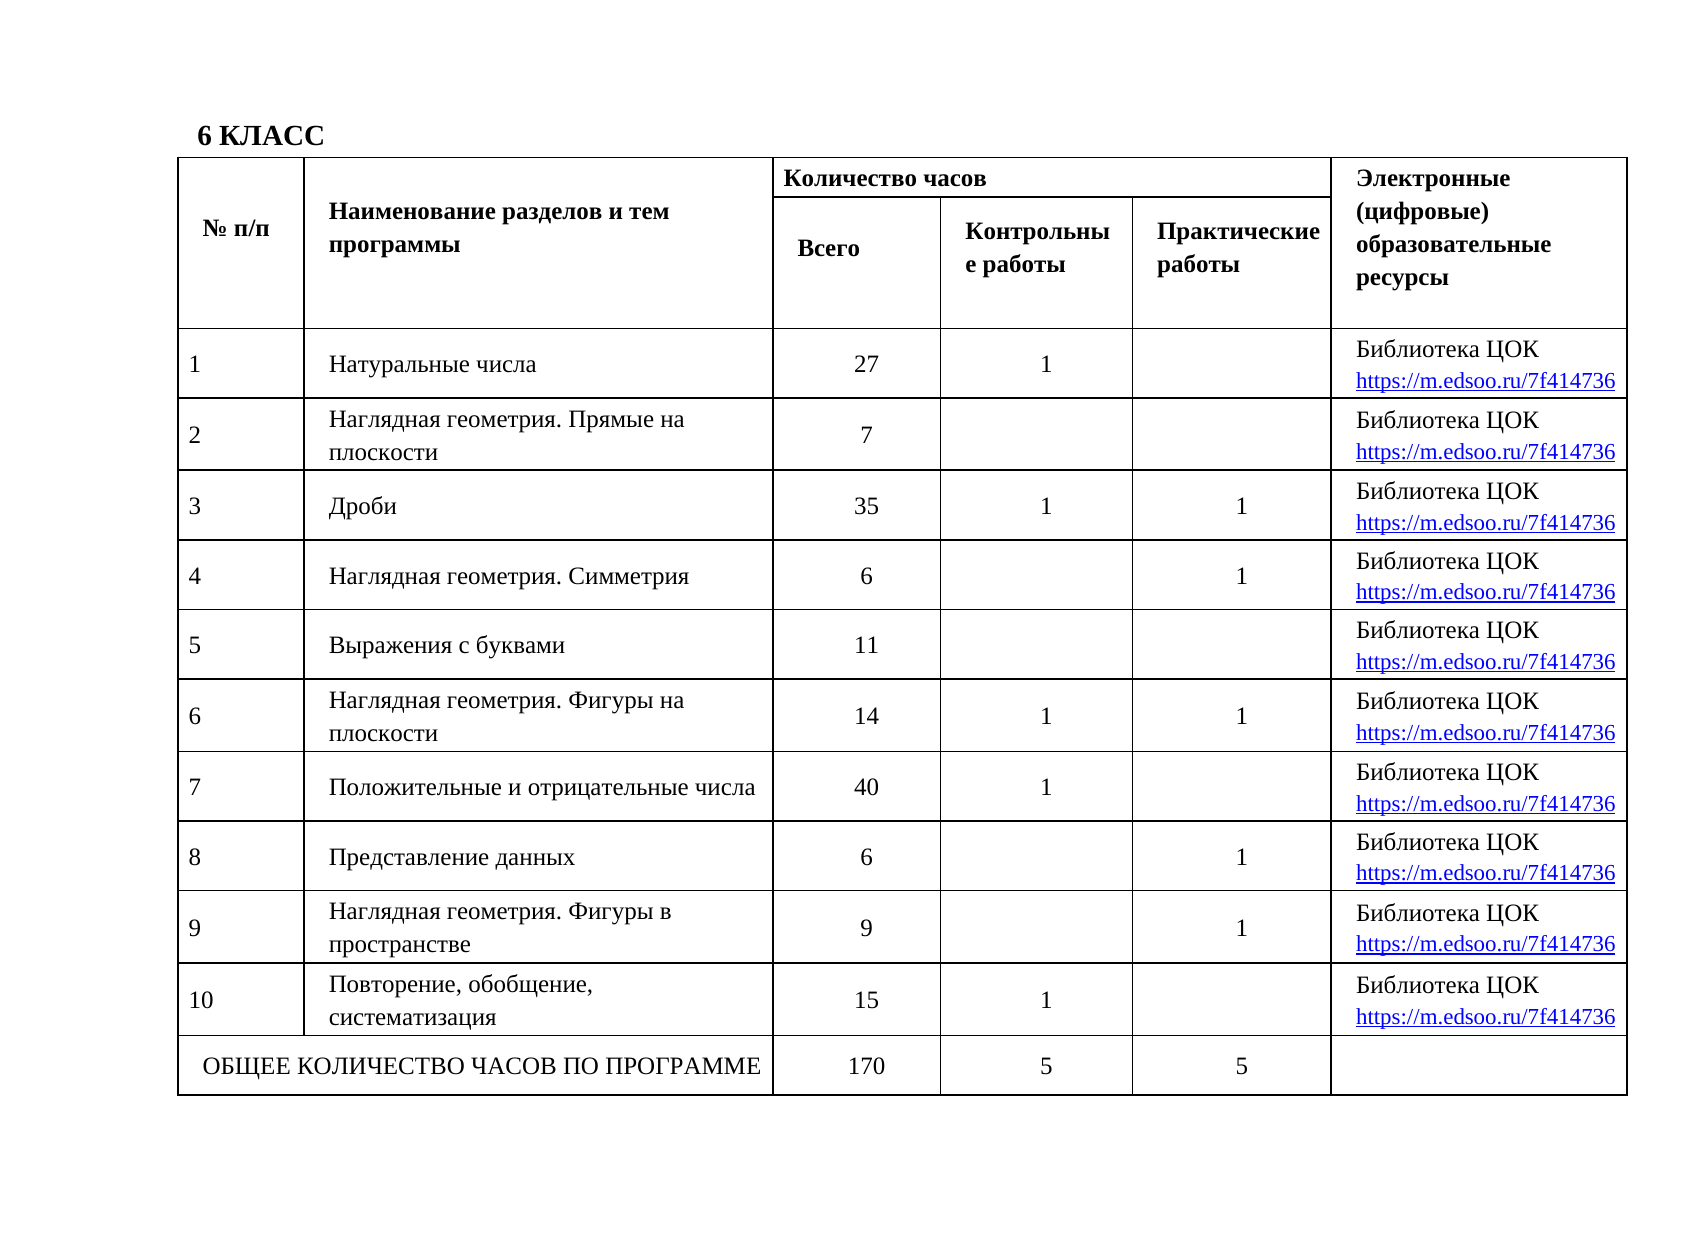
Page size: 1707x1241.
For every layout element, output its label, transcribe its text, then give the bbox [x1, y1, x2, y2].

table_cell Библиотека ЦОК https://m.edsoo.ru/7f414736 [1332, 471, 1626, 539]
table_cell [1332, 1036, 1626, 1094]
table_cell 1 [1133, 822, 1330, 890]
table_cell Представление данных [305, 822, 772, 890]
table_cell 15 [774, 964, 940, 1034]
table_header № п/п [179, 158, 303, 327]
table_cell 1 [1133, 471, 1330, 539]
table_cell Контрольные работы [941, 198, 1132, 327]
table_cell Наглядная геометрия. Фигуры на плоскости [305, 680, 772, 751]
table_cell Библиотека ЦОК https://m.edsoo.ru/7f414736 [1332, 964, 1626, 1034]
table_cell 1 [1133, 541, 1330, 608]
table_cell [941, 891, 1132, 962]
table_cell 1 [941, 329, 1132, 397]
table_cell Библиотека ЦОК https://m.edsoo.ru/7f414736 [1332, 329, 1626, 397]
table_cell Дроби [305, 471, 772, 539]
table_cell Библиотека ЦОК https://m.edsoo.ru/7f414736 [1332, 399, 1626, 469]
table_cell [1133, 610, 1330, 678]
table_cell 1 [941, 680, 1132, 751]
table_cell [941, 541, 1132, 608]
table_cell [1133, 752, 1330, 820]
table_header Наименование разделов и тем программы [305, 158, 772, 327]
text 6 КЛАСС [190, 118, 1618, 152]
table_cell 9 [774, 891, 940, 962]
table_cell [941, 610, 1132, 678]
table_cell Положительные и отрицательные числа [305, 752, 772, 820]
table_cell 11 [774, 610, 940, 678]
table_cell Натуральные числа [305, 329, 772, 397]
table_cell Наглядная геометрия. Прямые на плоскости [305, 399, 772, 469]
table_cell Библиотека ЦОК https://m.edsoo.ru/7f414736 [1332, 752, 1626, 820]
table_cell 3 [179, 471, 303, 539]
table_cell 5 [179, 610, 303, 678]
table_cell [941, 399, 1132, 469]
table_header Количество часов [774, 158, 1330, 196]
table_cell 1 [941, 964, 1132, 1034]
table_cell 14 [774, 680, 940, 751]
table_header Электронные (цифровые) образовательные ресурсы [1332, 158, 1626, 327]
table_cell Наглядная геометрия. Фигуры в пространстве [305, 891, 772, 962]
table_cell 8 [179, 822, 303, 890]
table_cell 40 [774, 752, 940, 820]
table_cell Наглядная геометрия. Симметрия [305, 541, 772, 608]
table_cell Библиотека ЦОК https://m.edsoo.ru/7f414736 [1332, 891, 1626, 962]
table_cell [1133, 964, 1330, 1034]
table_cell 6 [179, 680, 303, 751]
table_cell Выражения с буквами [305, 610, 772, 678]
table_cell 1 [941, 752, 1132, 820]
table_cell 1 [941, 471, 1132, 539]
table_cell 7 [774, 399, 940, 469]
table_cell Библиотека ЦОК https://m.edsoo.ru/7f414736 [1332, 822, 1626, 890]
table_cell Всего [774, 198, 940, 327]
table_cell ОБЩЕЕ КОЛИЧЕСТВО ЧАСОВ ПО ПРОГРАММЕ [179, 1036, 772, 1094]
table_cell Повторение, обобщение, систематизация [305, 964, 772, 1034]
table_cell 27 [774, 329, 940, 397]
table_cell 6 [774, 822, 940, 890]
table_cell 1 [1133, 680, 1330, 751]
table_cell [1133, 399, 1330, 469]
table_cell 1 [179, 329, 303, 397]
table_cell [941, 822, 1132, 890]
table_cell Библиотека ЦОК https://m.edsoo.ru/7f414736 [1332, 541, 1626, 608]
table_cell 7 [179, 752, 303, 820]
table_cell 9 [179, 891, 303, 962]
table_cell 1 [1133, 891, 1330, 962]
table_cell Практические работы [1133, 198, 1330, 327]
table_cell 170 [774, 1036, 940, 1094]
table_cell 6 [774, 541, 940, 608]
table_cell 4 [179, 541, 303, 608]
table_cell Библиотека ЦОК https://m.edsoo.ru/7f414736 [1332, 680, 1626, 751]
table_cell [1133, 329, 1330, 397]
table_cell 35 [774, 471, 940, 539]
table_cell 5 [941, 1036, 1132, 1094]
table_cell Библиотека ЦОК https://m.edsoo.ru/7f414736 [1332, 610, 1626, 678]
table_cell 2 [179, 399, 303, 469]
table_cell 5 [1133, 1036, 1330, 1094]
table_cell 10 [179, 964, 303, 1034]
